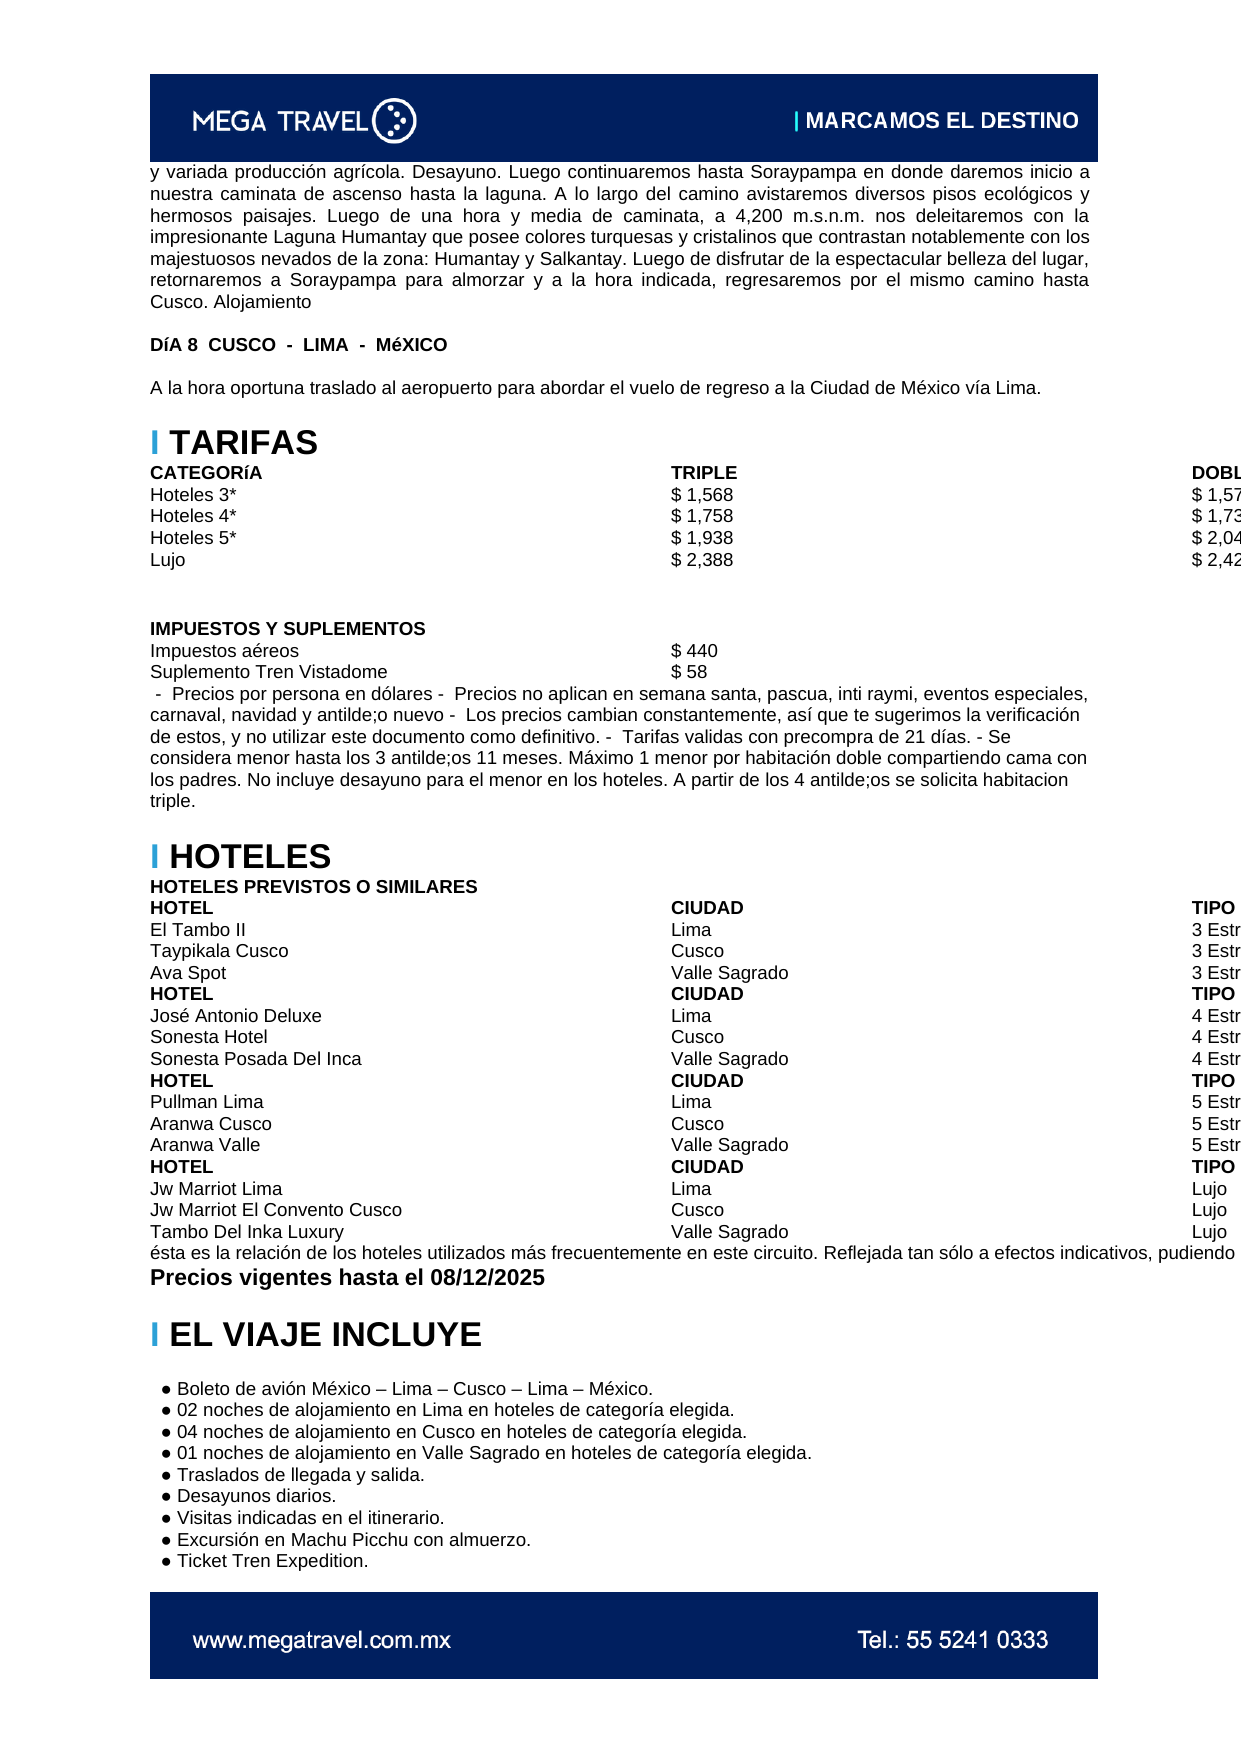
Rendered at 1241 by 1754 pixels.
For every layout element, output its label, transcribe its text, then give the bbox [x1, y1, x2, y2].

table_cell TIPO [1180, 897, 1240, 918]
table_cell 5 Estrellas [1180, 1134, 1240, 1156]
table_cell TIPO [1180, 1070, 1240, 1091]
text ● 01 noches de alojamiento en Valle Sagrado en hoteles de categoría elegida. [150, 1442, 1090, 1464]
text DíA 8 CUSCO - LIMA - MéXICO [150, 334, 1090, 355]
table_cell $ 1,738 [1180, 505, 1240, 527]
table_cell Valle Sagrado [660, 1048, 1180, 1069]
picture [150, 74, 1098, 162]
text - Precios por persona en dólares - Precios no aplican en semana santa, pascua, inti raymi, eventos especiales, carnaval, navidad y antilde;o nuevo - Los precios cambian constantemente, así que te sugerimos la verificación de estos, y no utilizar este documento como definitivo. - Tarifas validas con precompra de 21 días. - Se considera menor hasta los 3 antilde;os 11 meses. Máximo 1 menor por habitación doble compartiendo cama con los padres. No incluye desayuno para el menor en los hoteles. A partir de los 4 antilde;os se solicita habitacion triple. [150, 682, 1090, 812]
table_cell 5 Estrellas [1180, 1113, 1240, 1134]
table_header Impuestos aéreos [139, 639, 659, 661]
table_cell Aranwa Valle [139, 1134, 659, 1156]
text Precios vigentes hasta el 08/12/2025 [150, 1263, 1090, 1290]
table_cell Ava Spot [139, 962, 659, 983]
text ● Traslados de llegada y salida. [150, 1464, 1090, 1485]
table_cell $ 1,938 [660, 527, 1180, 548]
table_cell Lujo [1180, 1199, 1240, 1220]
table_cell José Antonio Deluxe [139, 1005, 659, 1026]
table_cell Lujo [1180, 1220, 1240, 1242]
table_cell Taypikala Cusco [139, 940, 659, 962]
table_cell Cusco [660, 940, 1180, 962]
text ● Boleto de avión México – Lima – Cusco – Lima – México. [150, 1377, 1090, 1399]
table_cell CIUDAD [660, 897, 1180, 918]
text ● 04 noches de alojamiento en Cusco en hoteles de categoría elegida. [150, 1421, 1090, 1442]
table_cell Valle Sagrado [660, 1134, 1180, 1156]
picture [150, 1592, 1098, 1679]
table_cell Cusco [660, 1026, 1180, 1048]
table_cell Hoteles 4* [139, 505, 659, 527]
table_cell 4 Estrellas [1180, 1048, 1240, 1069]
table_header HOTELES PREVISTOS O SIMILARES [139, 875, 1240, 897]
table_cell El Tambo II [139, 919, 659, 940]
table_cell Lujo [1180, 1177, 1240, 1199]
table_cell ésta es la relación de los hoteles utilizados más frecuentemente en este circuito. Reflejada tan sólo a efectos indicativos, pudiendo ser el pasajero alojado en establecimientos similares o alternativos [139, 1242, 1240, 1263]
table_cell Jw Marriot Lima [139, 1177, 659, 1199]
table_cell 3 Estrellas [1180, 962, 1240, 983]
table_cell HOTEL [139, 983, 659, 1005]
text ● Visitas indicadas en el itinerario. [150, 1507, 1090, 1528]
table_cell $ 1,568 [660, 484, 1180, 505]
table_cell Aranwa Cusco [139, 1113, 659, 1134]
table_cell Jw Marriot El Convento Cusco [139, 1199, 659, 1220]
table_cell $ 1,758 [660, 505, 1180, 527]
table_cell Tambo Del Inka Luxury [139, 1220, 659, 1242]
table_cell Cusco [660, 1113, 1180, 1134]
table_cell Valle Sagrado [660, 1220, 1180, 1242]
table_cell Lima [660, 919, 1180, 940]
table_cell Pullman Lima [139, 1091, 659, 1113]
table_cell Hoteles 3* [139, 484, 659, 505]
table_header TRIPLE [660, 462, 1180, 484]
table_cell Valle Sagrado [660, 962, 1180, 983]
text ● 02 noches de alojamiento en Lima en hoteles de categoría elegida. [150, 1399, 1090, 1421]
table_cell CIUDAD [660, 983, 1180, 1005]
table_cell $ 2,388 [660, 548, 1180, 570]
table_cell Lima [660, 1091, 1180, 1113]
table_cell 4 Estrellas [1180, 1026, 1240, 1048]
table_cell 3 Estrellas [1180, 919, 1240, 940]
text ● Desayunos diarios. [150, 1485, 1090, 1507]
table_cell TIPO [1180, 983, 1240, 1005]
table_cell 4 Estrellas [1180, 1005, 1240, 1026]
table_cell HOTEL [139, 897, 659, 918]
table_header $ 440 [660, 639, 1180, 661]
table_header CATEGORíA [139, 462, 659, 484]
text ● Ticket Tren Expedition. [150, 1550, 1090, 1571]
table_cell HOTEL [139, 1156, 659, 1177]
table_cell CIUDAD [660, 1156, 1180, 1177]
table_cell $ 2,428 [1180, 548, 1240, 570]
table_cell Sonesta Hotel [139, 1026, 659, 1048]
table_cell Lujo [139, 548, 659, 570]
table_cell TIPO [1180, 1156, 1240, 1177]
table_cell $ 58 [660, 661, 1180, 682]
table_cell Sonesta Posada Del Inca [139, 1048, 659, 1069]
text A la hora oportuna traslado al aeropuerto para abordar el vuelo de regreso a la Ciudad de México vía Lima. [150, 377, 1090, 398]
table_cell 5 Estrellas [1180, 1091, 1240, 1113]
table_cell Cusco [660, 1199, 1180, 1220]
table_cell $ 1,578 [1180, 484, 1240, 505]
table_cell Hoteles 5* [139, 527, 659, 548]
table_cell $ 2,048 [1180, 527, 1240, 548]
table_cell CIUDAD [660, 1070, 1180, 1091]
table_cell Lima [660, 1177, 1180, 1199]
table_cell Lima [660, 1005, 1180, 1026]
text ● Excursión en Machu Picchu con almuerzo. [150, 1528, 1090, 1550]
table_cell 3 Estrellas [1180, 940, 1240, 962]
table_cell HOTEL [139, 1070, 659, 1091]
text IMPUESTOS Y SUPLEMENTOS [150, 618, 1090, 639]
table_cell Suplemento Tren Vistadome [139, 661, 659, 682]
table_header DOBLE [1180, 462, 1240, 484]
